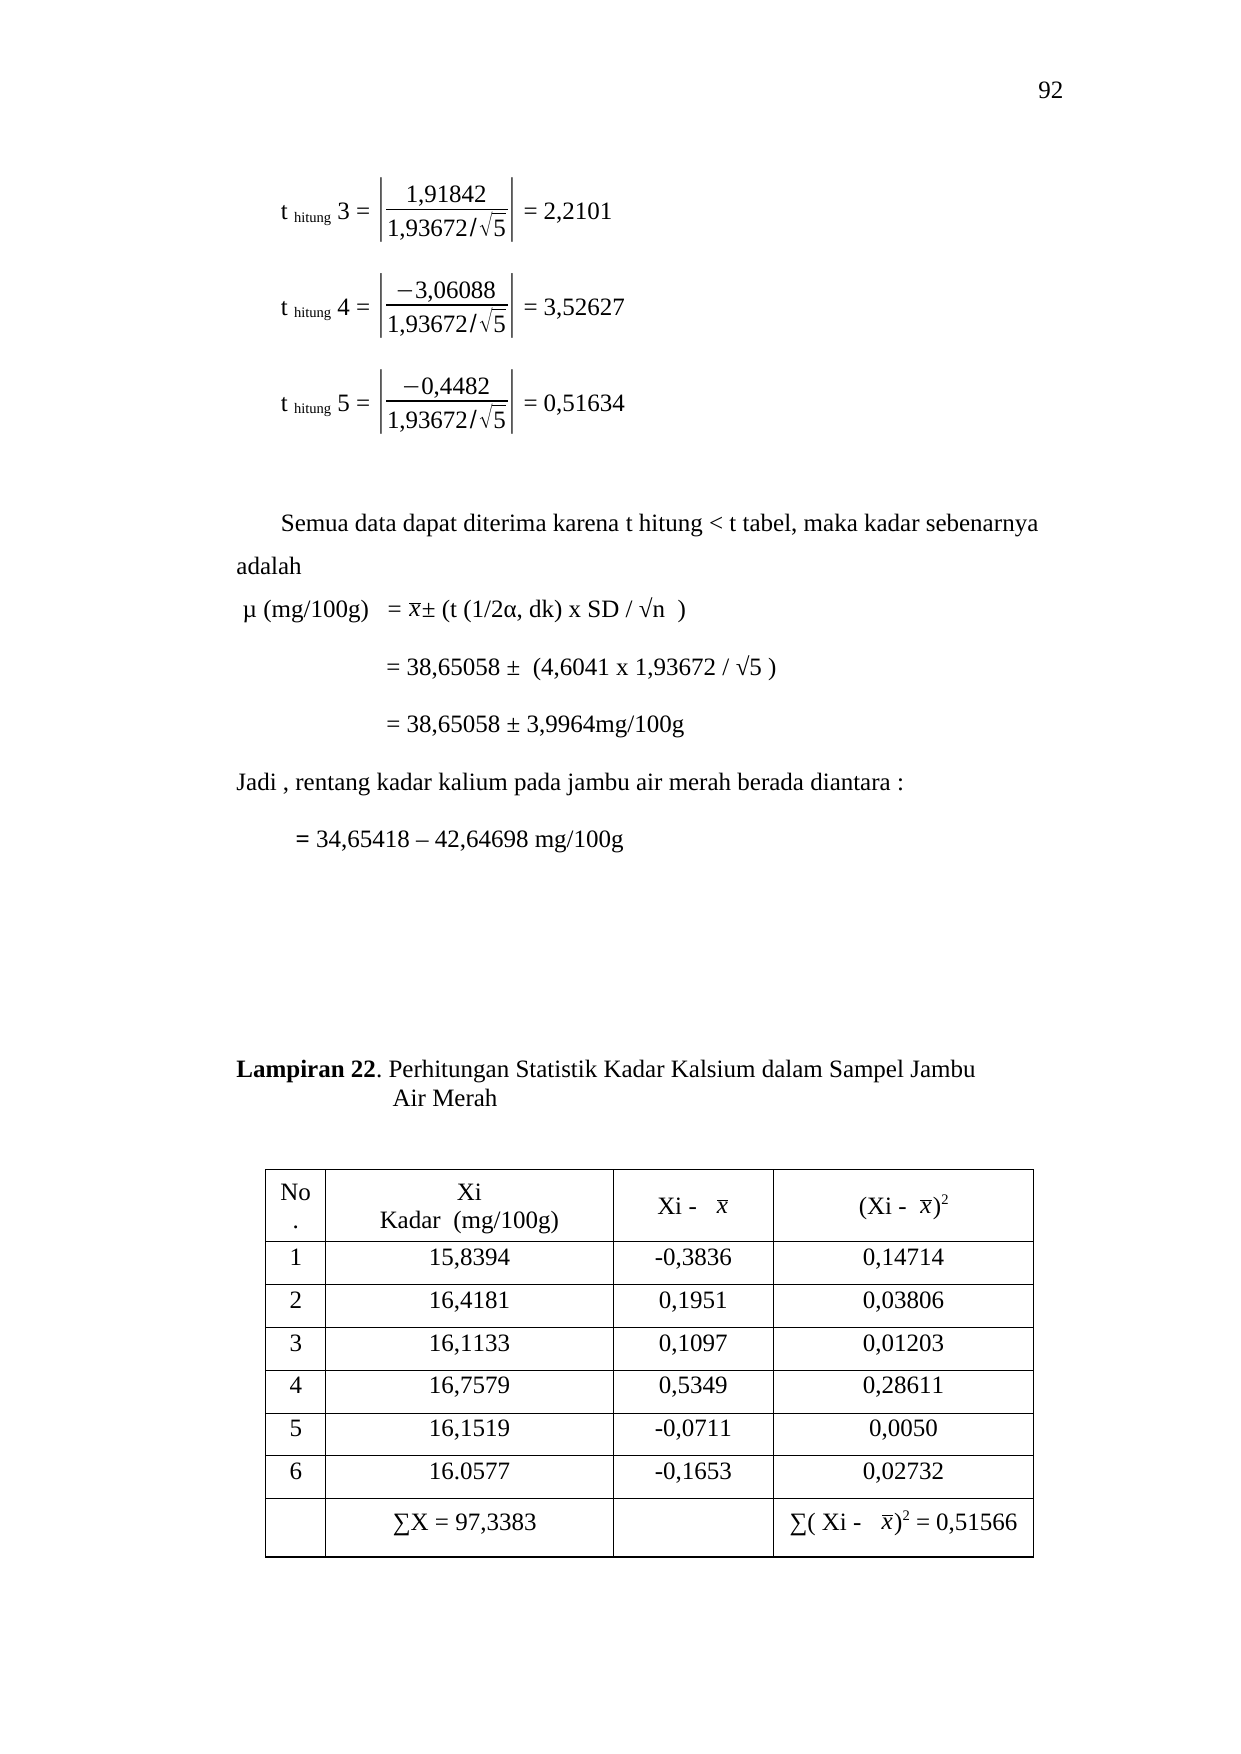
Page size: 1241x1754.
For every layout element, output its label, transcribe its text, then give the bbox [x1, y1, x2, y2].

table_cell 4 [266, 1371, 325, 1412]
table_cell 0,03806 [774, 1285, 1033, 1327]
table_cell 1 [266, 1242, 325, 1284]
table_cell 0,1951 [614, 1285, 773, 1327]
table_cell 2 [266, 1285, 325, 1327]
table_cell 0,0050 [774, 1414, 1033, 1455]
table_cell 16,7579 [326, 1371, 613, 1412]
table_header Xi Kadar (mg/100g) [326, 1170, 613, 1241]
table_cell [326, 1499, 613, 1556]
table_cell 0,01203 [774, 1328, 1033, 1369]
table_cell [266, 1499, 325, 1556]
table_cell 15,8394 [326, 1242, 613, 1284]
table_cell 0,02732 [774, 1456, 1033, 1498]
table_header Xi - [614, 1170, 773, 1241]
table_cell 16,1519 [326, 1414, 613, 1455]
table_cell -0,3836 [614, 1242, 773, 1284]
text µ (mg/100g) = ± (t (1/2α, dk) x SD / √n ) [236, 594, 1063, 623]
table_header (Xi - )2 [774, 1170, 1033, 1241]
table_cell [614, 1499, 773, 1556]
table_cell 0,1097 [614, 1328, 773, 1369]
table_cell 0,14714 [774, 1242, 1033, 1284]
table_cell -0,0711 [614, 1414, 773, 1455]
text t hitung 5 = = 0,51634 [281, 369, 1063, 436]
table_header No. [266, 1170, 325, 1241]
text = 38,65058 ± 3,9964mg/100g [236, 709, 1063, 738]
text Lampiran 22. Perhitungan Statistik Kadar Kalsium dalam Sampel Jambu [236, 1054, 1063, 1083]
text t hitung 3 = = 2,2101 [281, 177, 1063, 244]
text Jadi , rentang kadar kalium pada jambu air merah berada diantara : [236, 767, 1063, 796]
text Semua data dapat diterima karena t hitung < t tabel, maka kadar sebenarnya adalah [236, 508, 1063, 580]
table_cell 0,28611 [774, 1371, 1033, 1412]
table_cell 16.0577 [326, 1456, 613, 1498]
text = 38,65058 ± (4,6041 x 1,93672 / √5 ) [236, 652, 1063, 681]
text t hitung 4 = = 3,52627 [281, 273, 1063, 340]
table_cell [774, 1499, 1033, 1556]
text Air Merah [236, 1083, 1063, 1112]
table_cell 16,4181 [326, 1285, 613, 1327]
table_cell 16,1133 [326, 1328, 613, 1369]
table_cell -0,1653 [614, 1456, 773, 1498]
table_cell 6 [266, 1456, 325, 1498]
text = 34,65418 – 42,64698 mg/100g [236, 824, 1063, 853]
table_cell 3 [266, 1328, 325, 1369]
table_cell 0,5349 [614, 1371, 773, 1412]
table_cell 5 [266, 1414, 325, 1455]
